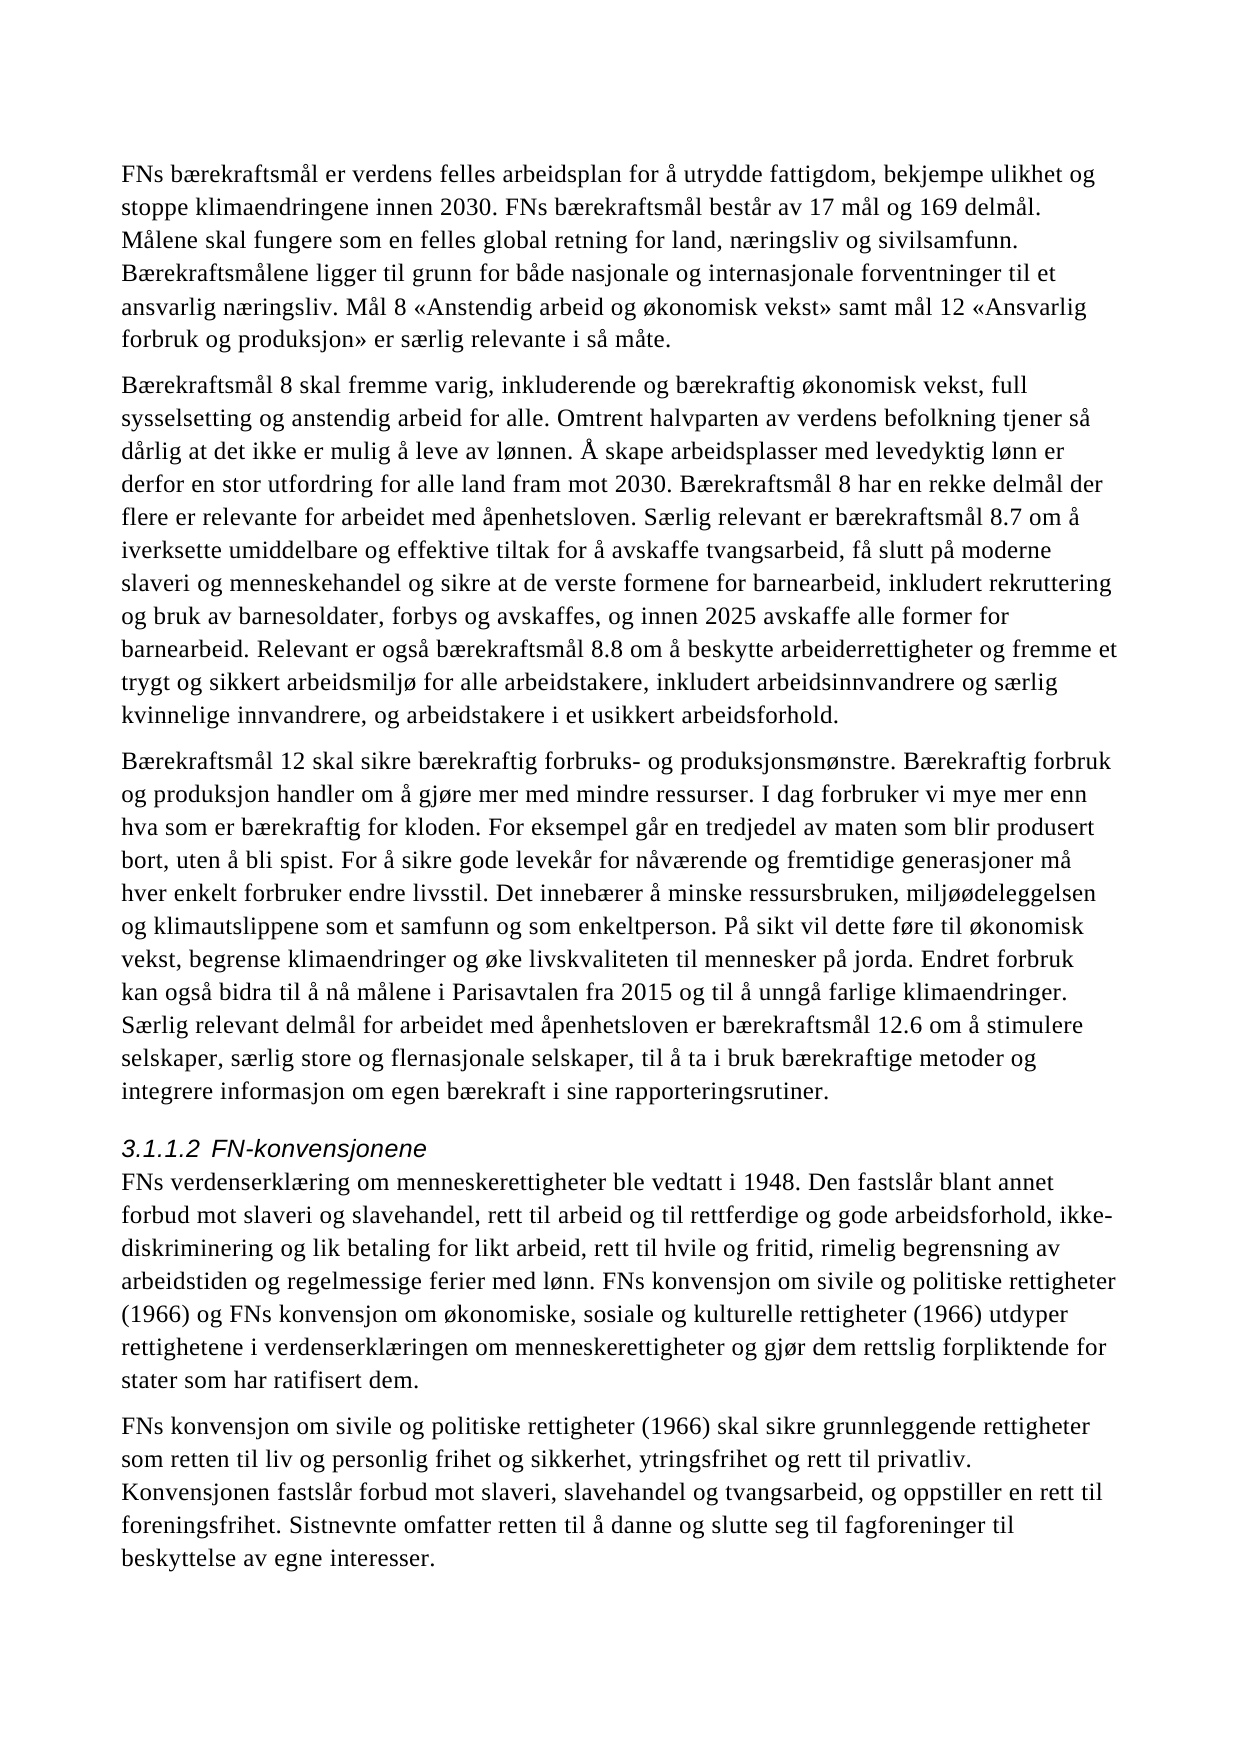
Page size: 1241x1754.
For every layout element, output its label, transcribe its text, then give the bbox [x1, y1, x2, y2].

text Bærekraftsmål 8 skal fremme varig, inkluderende og bærekraftig økonomisk vekst, full sysselsetting og anstendig arbeid for alle. Omtrent halvparten av verdens befolkning tjener så dårlig at det ikke er mulig å leve av lønnen. Å skape arbeidsplasser med levedyktig lønn er derfor en stor utfordring for alle land fram mot 2030. Bærekraftsmål 8 har en rekke delmål der flere er relevante for arbeidet med åpenhetsloven. Særlig relevant er bærekraftsmål 8.7 om å iverksette umiddelbare og effektive tiltak for å avskaffe tvangsarbeid, få slutt på moderne slaveri og menneskehandel og sikre at de verste formene for barnearbeid, inkludert rekruttering og bruk av barnesoldater, forbys og avskaffes, og innen 2025 avskaffe alle former for barnearbeid. Relevant er også bærekraftsmål 8.8 om å beskytte arbeiderrettigheter og fremme et trygt og sikkert arbeidsmiljø for alle arbeidstakere, inkludert arbeidsinnvandrere og særlig kvinnelige innvandrere, og arbeidstakere i et usikkert arbeidsforhold. [121, 370, 1119, 729]
text Bærekraftsmål 12 skal sikre bærekraftig forbruks- og produksjonsmønstre. Bærekraftig forbruk og produksjon handler om å gjøre mer med mindre ressurser. I dag forbruker vi mye mer enn hva som er bærekraftig for kloden. For eksempel går en tredjedel av maten som blir produsert bort, uten å bli spist. For å sikre gode levekår for nåværende og fremtidige generasjoner må hver enkelt forbruker endre livsstil. Det innebærer å minske ressursbruken, miljøødeleggelsen og klimautslippene som et samfunn og som enkeltperson. På sikt vil dette føre til økonomisk vekst, begrense klimaendringer og øke livskvaliteten til mennesker på jorda. Endret forbruk kan også bidra til å nå målene i Parisavtalen fra 2015 og til å unngå farlige klimaendringer. Særlig relevant delmål for arbeidet med åpenhetsloven er bærekraftsmål 12.6 om å stimulere selskaper, særlig store og flernasjonale selskaper, til å ta i bruk bærekraftige metoder og integrere informasjon om egen bærekraft i sine rapporteringsrutiner. [121, 746, 1119, 1105]
text FNs verdenserklæring om menneskerettigheter ble vedtatt i 1948. Den fastslår blant annet forbud mot slaveri og slavehandel, rett til arbeid og til rettferdige og gode arbeidsforhold, ikke-diskriminering og lik betaling for likt arbeid, rett til hvile og fritid, rimelig begrensning av arbeidstiden og regelmessige ferier med lønn. FNs konvensjon om sivile og politiske rettigheter (1966) og FNs konvensjon om økonomiske, sosiale og kulturelle rettigheter (1966) utdyper rettighetene i verdenserklæringen om menneskerettigheter og gjør dem rettslig forpliktende for stater som har ratifisert dem. [121, 1167, 1119, 1394]
text FNs bærekraftsmål er verdens felles arbeidsplan for å utrydde fattigdom, bekjempe ulikhet og stoppe klimaendringene innen 2030. FNs bærekraftsmål består av 17 mål og 169 delmål. Målene skal fungere som en felles global retning for land, næringsliv og sivilsamfunn. Bærekraftsmålene ligger til grunn for både nasjonale og internasjonale forventninger til et ansvarlig næringsliv. Mål 8 «Anstendig arbeid og økonomisk vekst» samt mål 12 «Ansvarlig forbruk og produksjon» er særlig relevante i så måte. [121, 159, 1119, 353]
subtitle FN-konvensjonene [121, 1134, 1119, 1163]
text FNs konvensjon om sivile og politiske rettigheter (1966) skal sikre grunnleggende rettigheter som retten til liv og personlig frihet og sikkerhet, ytringsfrihet og rett til privatliv. Konvensjonen fastslår forbud mot slaveri, slavehandel og tvangsarbeid, og oppstiller en rett til foreningsfrihet. Sistnevnte omfatter retten til å danne og slutte seg til fagforeninger til beskyttelse av egne interesser. [121, 1411, 1119, 1572]
